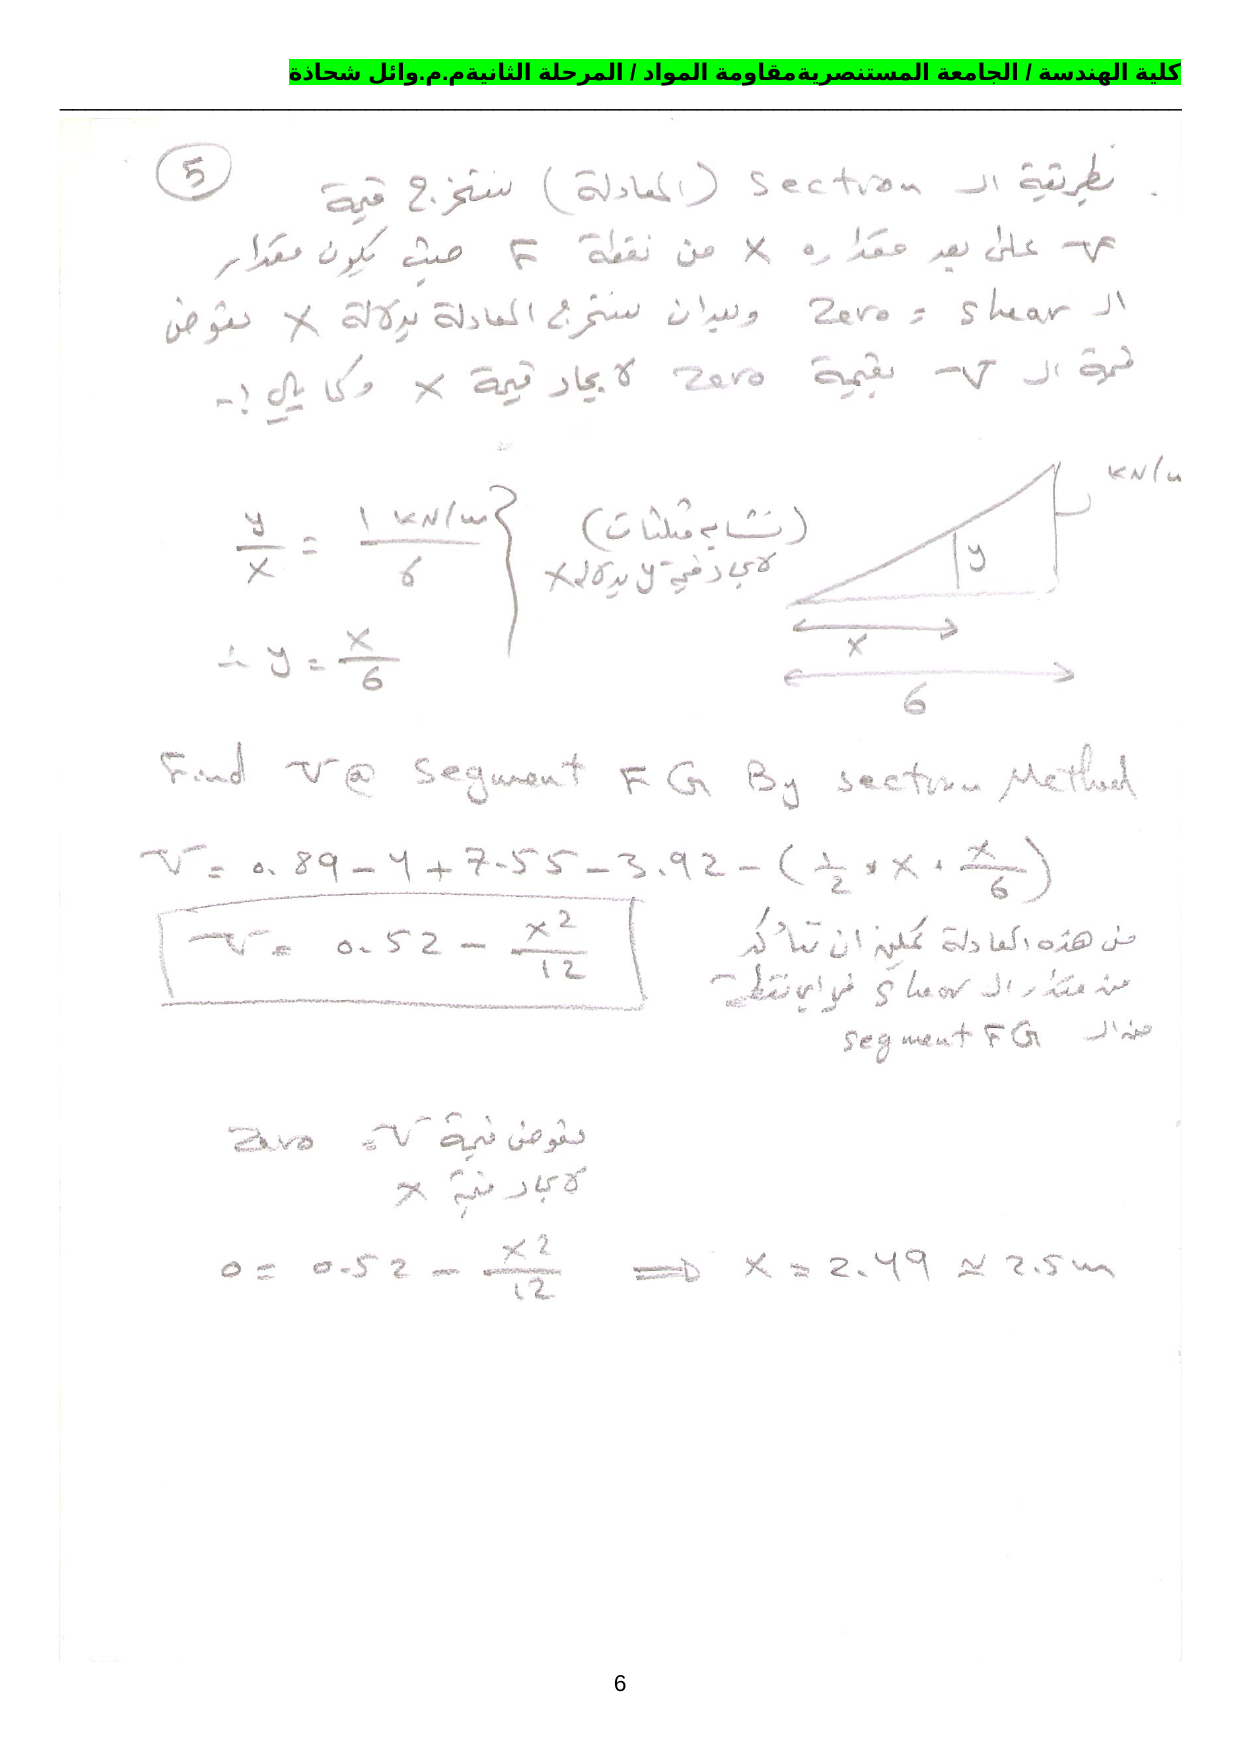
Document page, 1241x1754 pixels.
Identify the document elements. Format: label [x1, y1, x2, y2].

picture [59, 118, 1182, 1662]
